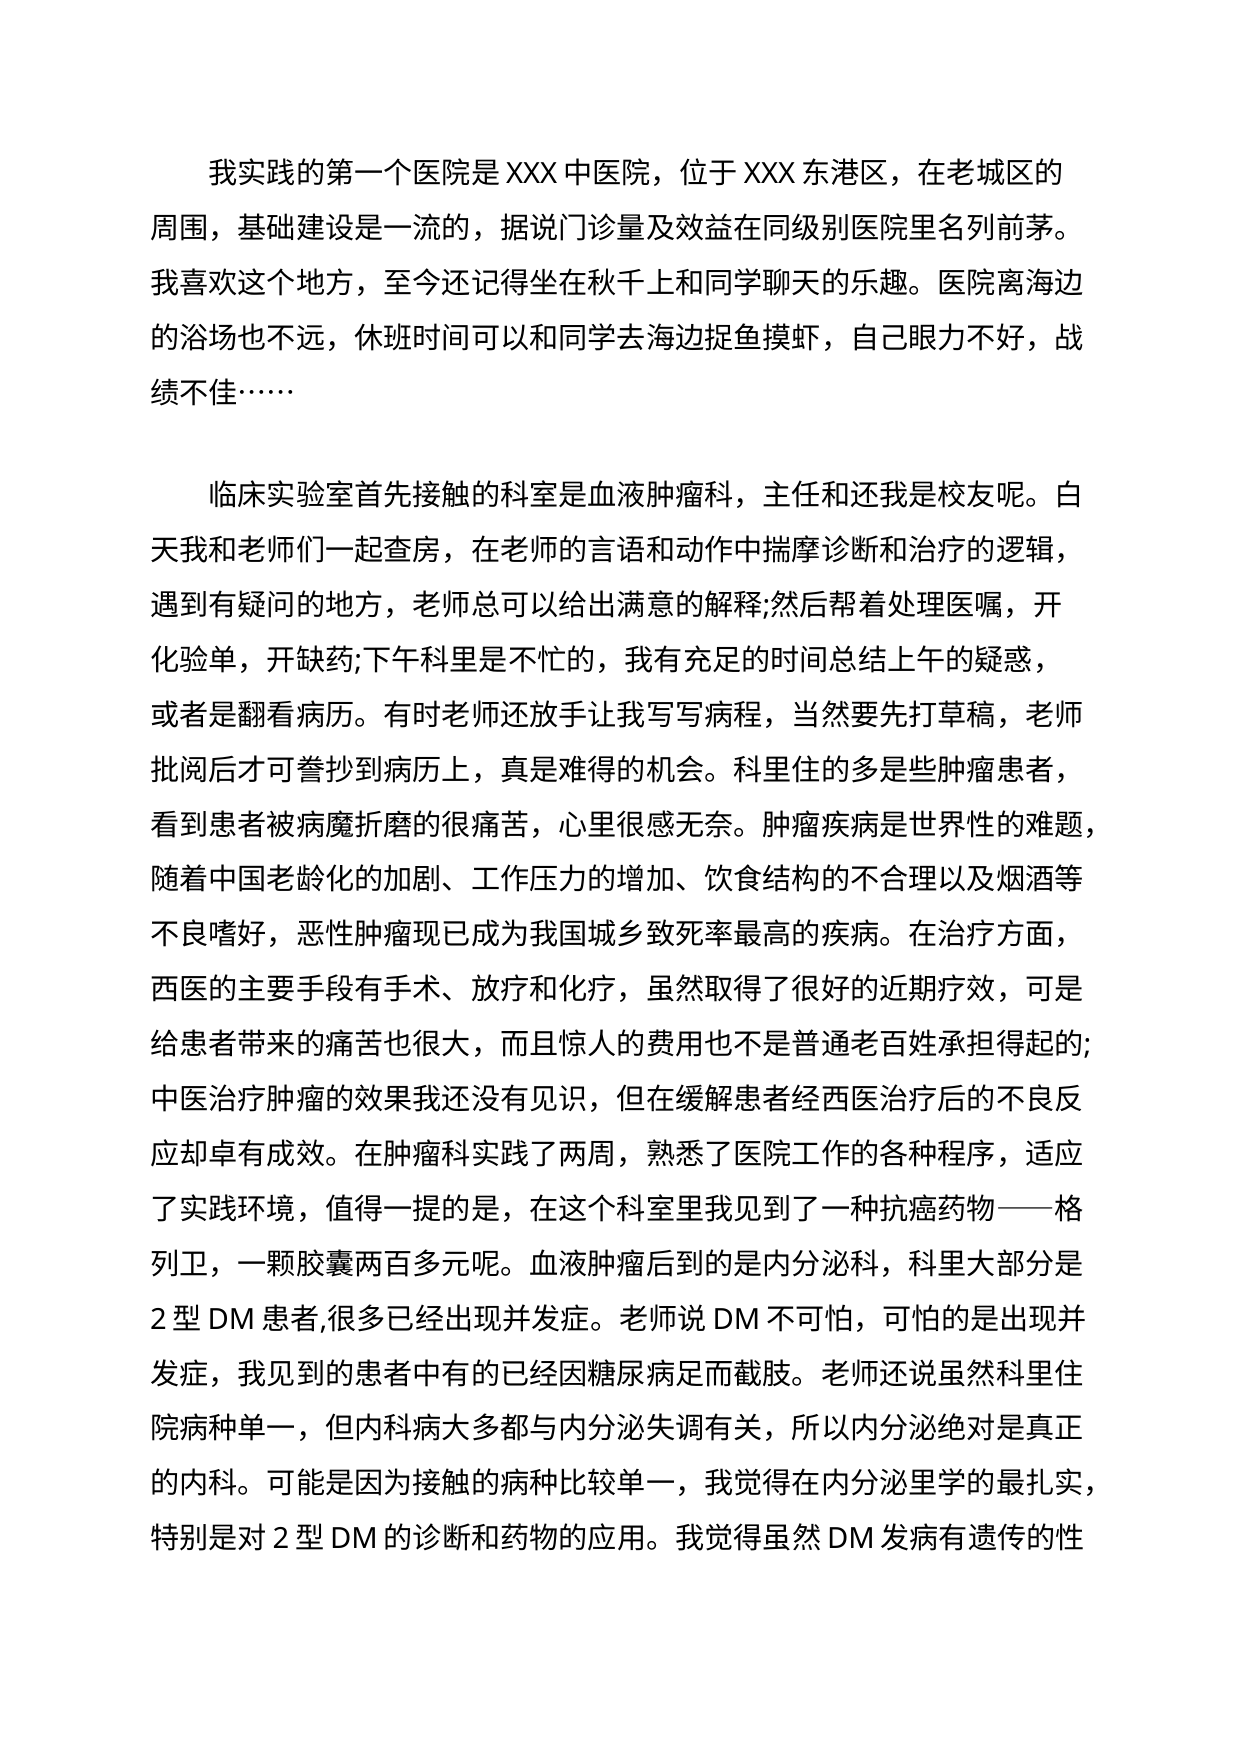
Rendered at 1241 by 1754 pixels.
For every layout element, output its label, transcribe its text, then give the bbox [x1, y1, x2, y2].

text 我实践的第一个医院是XXX中医院，位于XXX东港区，在老城区的周围，基础建设是一流的，据说门诊量及效益在同级别医院里名列前茅。我喜欢这个地方，至今还记得坐在秋千上和同学聊天的乐趣。医院离海边的浴场也不远，休班时间可以和同学去海边捉鱼摸虾，自己眼力不好，战绩不佳…… [150, 150, 1090, 412]
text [150, 471, 1090, 1557]
